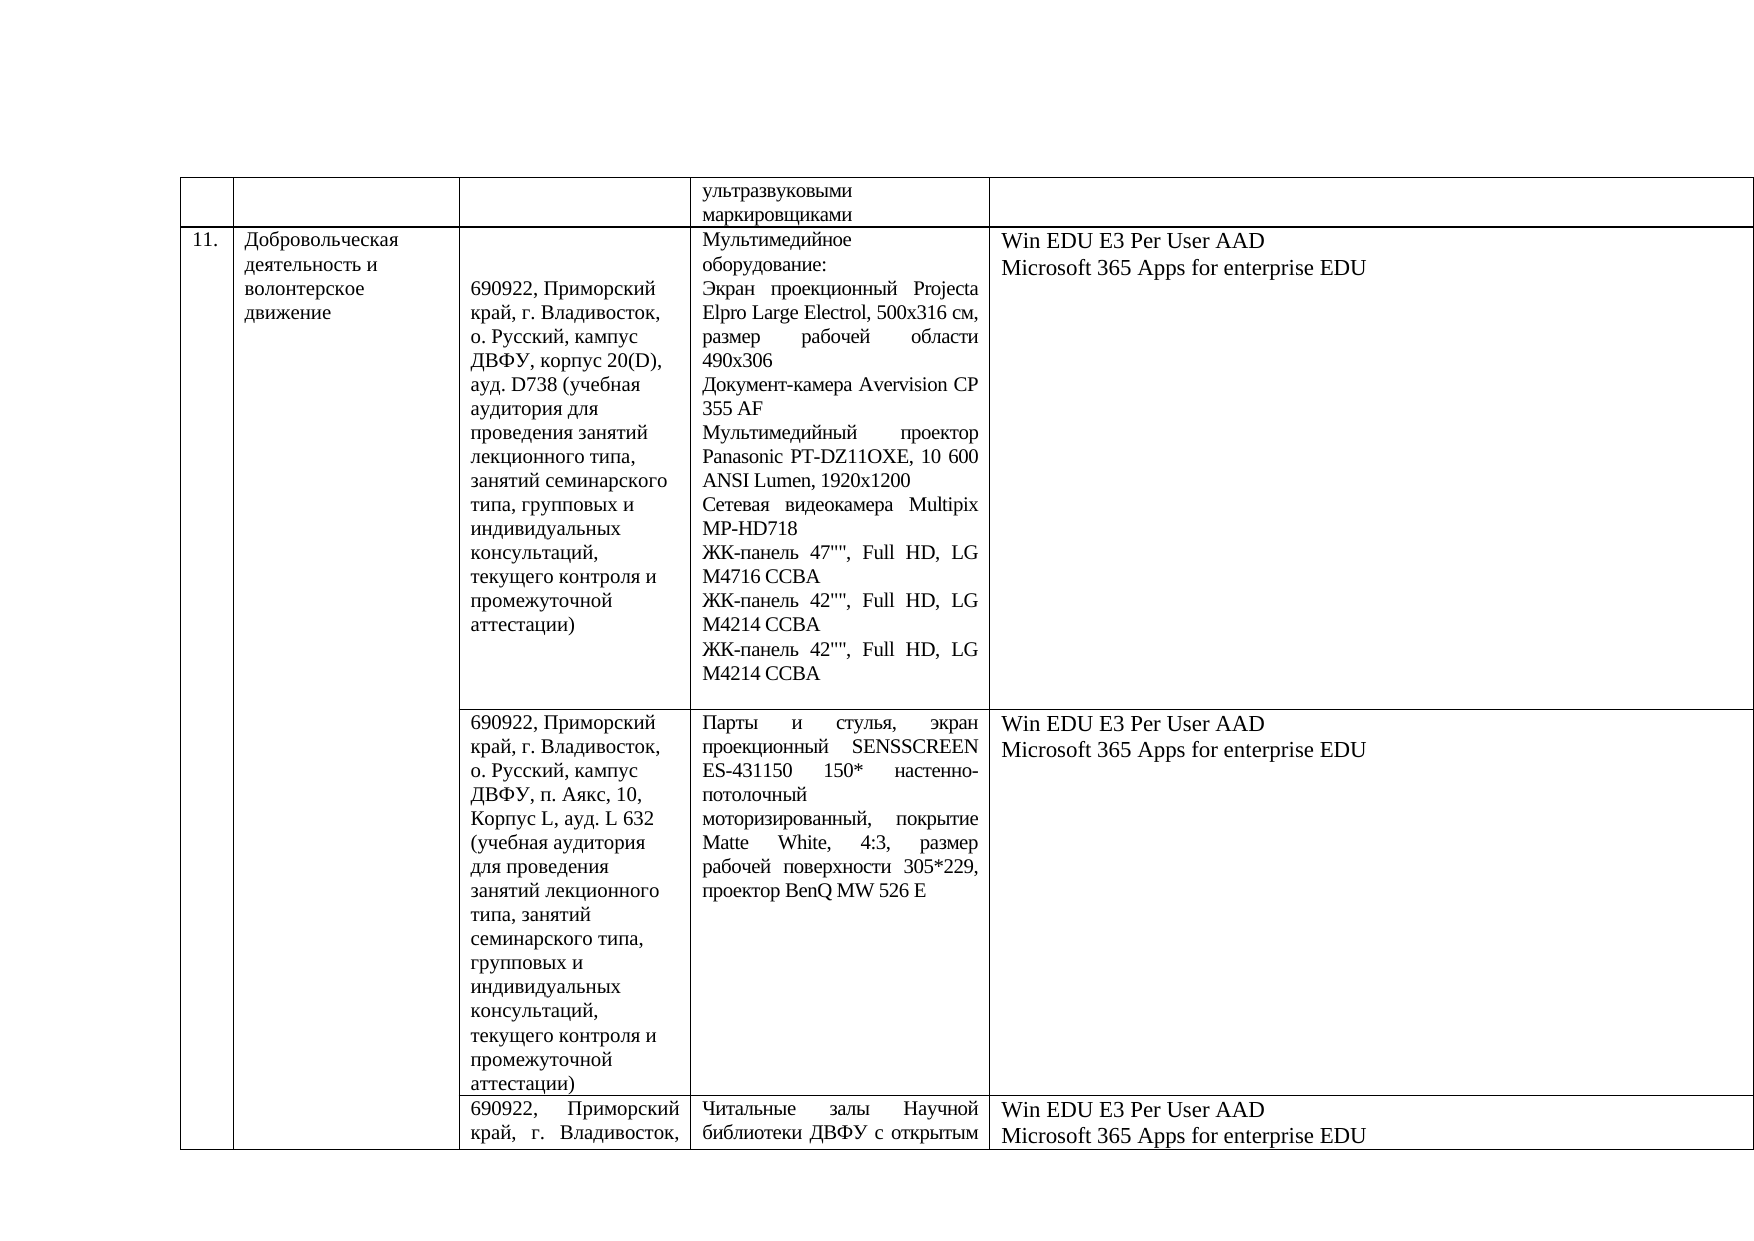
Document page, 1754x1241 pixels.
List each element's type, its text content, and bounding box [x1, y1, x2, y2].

table_cell Мультимедийное оборудование: Экран проекционный Projecta Elpro Large Electrol, 500x316 см, размер рабочей области 490х306 Документ-камера Avervision CP 355 AF Мультимедийный проектор Panasonic PT-DZ11OXE, 10 600 ANSI Lumen, 1920x1200 Cетевая видеокамера Multipix MP-HD718 ЖК-панель 47"", Full НD, LG М4716 ССBА ЖК-панель 42"", Full НD, LG М4214 ССBА ЖК-панель 42"", Full НD, LG М4214 ССBА [691, 228, 989, 709]
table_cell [990, 1096, 1753, 1148]
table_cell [691, 1096, 989, 1148]
table_cell Добровольческая деятельность и волонтерское движение [234, 228, 459, 1148]
table_cell 11. [181, 228, 233, 1148]
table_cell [990, 178, 1753, 226]
table_cell Win EDU E3 Per User AAD Microsoft 365 Apps for enterprise EDU [990, 710, 1753, 1095]
table_cell 690922, Приморский край, г. Владивосток, о. Русский, кампус ДВФУ, п. Аякс, 10, Корпус L, ауд. L 632 (учебная аудитория для проведения занятий лекционного типа, занятий семинарского типа, групповых и индивидуальных консультаций, текущего контроля и промежуточной аттестации) [460, 710, 690, 1095]
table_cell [691, 178, 989, 226]
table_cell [460, 1096, 690, 1148]
table_cell Парты и стулья, экран проекционный SENSSCREEN ES-431150 150* настенно-потолочный моторизированный, покрытие Matte White, 4:3, размер рабочей поверхности 305*229, проектор BenQ MW 526 E [691, 710, 989, 1095]
table_cell 690922, Приморский край, г. Владивосток, о. Русский, кампус ДВФУ, корпус 20(D), ауд. D738 (учебная аудитория для проведения занятий лекционного типа, занятий семинарского типа, групповых и индивидуальных консультаций, текущего контроля и промежуточной аттестации) [460, 228, 690, 709]
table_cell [460, 178, 690, 226]
table_cell Win EDU E3 Per User AAD Microsoft 365 Apps for enterprise EDU [990, 228, 1753, 709]
